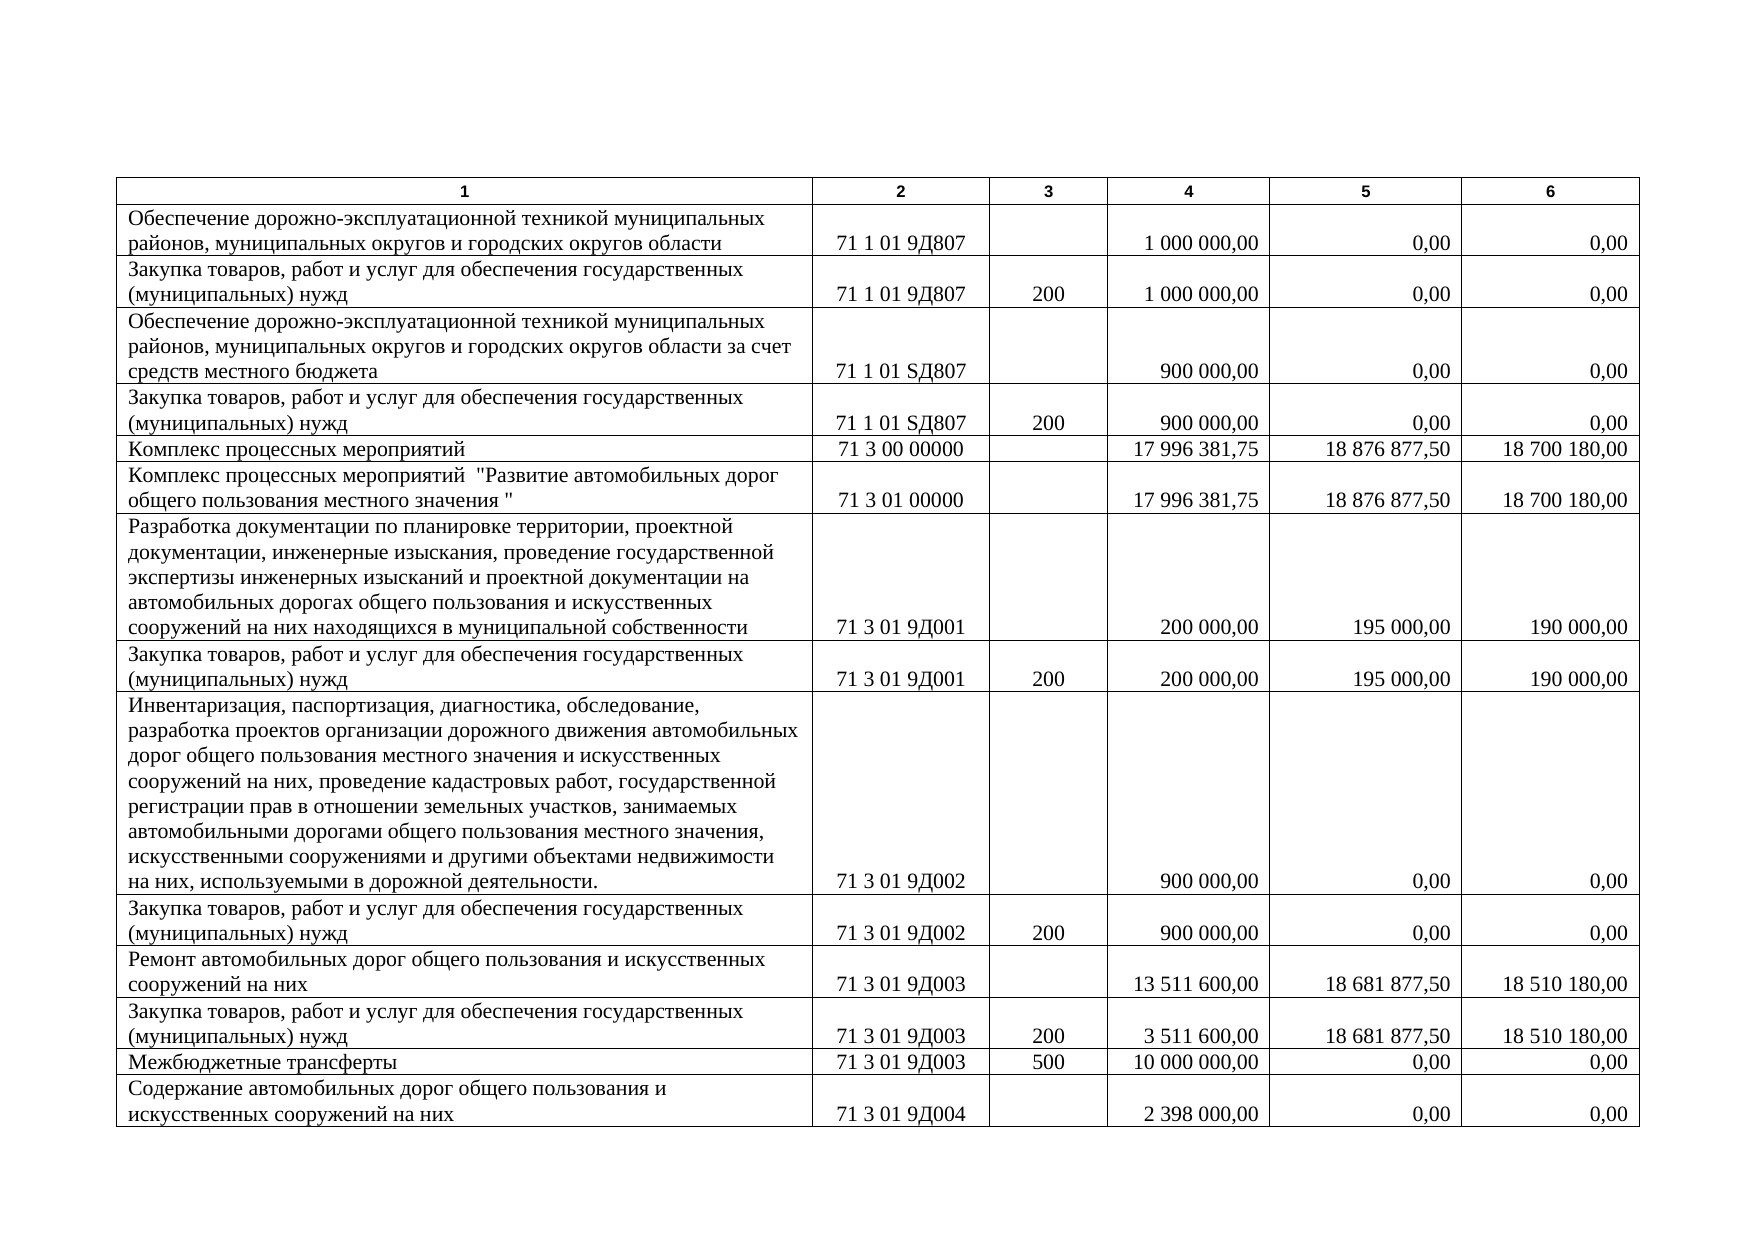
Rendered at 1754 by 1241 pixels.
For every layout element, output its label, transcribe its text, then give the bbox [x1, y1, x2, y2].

table_cell 200 000,00 [1108, 514, 1269, 639]
table_cell 0,00 [1462, 1075, 1639, 1126]
table_cell 17 996 381,75 [1108, 436, 1269, 461]
table_cell Ремонт автомобильных дорог общего пользования и искусственных сооружений на них [117, 946, 812, 997]
table_cell 900 000,00 [1108, 308, 1269, 383]
table_cell 71 1 01 SД807 [813, 384, 989, 435]
table_cell 71 3 01 9Д004 [813, 1075, 989, 1126]
table_cell 0,00 [1462, 205, 1639, 255]
table_cell 0,00 [1462, 895, 1639, 945]
table_cell 200 [990, 895, 1107, 945]
table_cell 71 3 01 9Д002 [813, 895, 989, 945]
table_cell Обеспечение дорожно-эксплуатационной техникой муниципальных районов, муниципальных округов и городских округов области за счет средств местного бюджета [117, 308, 812, 383]
table_cell 0,00 [1270, 692, 1461, 894]
table_cell 200 [990, 998, 1107, 1048]
table_cell 0,00 [1270, 384, 1461, 435]
table_cell 71 3 01 9Д003 [813, 1049, 989, 1074]
table_cell [990, 514, 1107, 639]
table_cell 71 1 01 9Д807 [813, 205, 989, 255]
table_cell [990, 462, 1107, 512]
table_cell Комплекс процессных мероприятий "Развитие автомобильных дорог общего пользования местного значения " [117, 462, 812, 512]
table_cell 71 1 01 SД807 [813, 308, 989, 383]
table_cell Закупка товаров, работ и услуг для обеспечения государственных (муниципальных) нужд [117, 384, 812, 435]
table_cell 71 1 01 9Д807 [813, 256, 989, 307]
table_header 1 [117, 178, 812, 204]
table_cell 0,00 [1270, 1075, 1461, 1126]
table_cell 18 700 180,00 [1462, 462, 1639, 512]
table_cell Закупка товаров, работ и услуг для обеспечения государственных (муниципальных) нужд [117, 256, 812, 307]
table_cell Закупка товаров, работ и услуг для обеспечения государственных (муниципальных) нужд [117, 641, 812, 691]
table_cell 0,00 [1270, 1049, 1461, 1074]
table_cell 71 3 01 9Д003 [813, 946, 989, 997]
table_cell 0,00 [1270, 205, 1461, 255]
table_cell Инвентаризация, паспортизация, диагностика, обследование, разработка проектов организации дорожного движения автомобильных дорог общего пользования местного значения и искусственных сооружений на них, проведение кадастровых работ, государственной регистрации прав в отношении земельных участков, занимаемых автомобильными дорогами общего пользования местного значения, искусственными сооружениями и другими объектами недвижимости на них, используемыми в дорожной деятельности. [117, 692, 812, 894]
table_cell 195 000,00 [1270, 641, 1461, 691]
table_header 5 [1270, 178, 1461, 204]
table_cell [990, 205, 1107, 255]
table_cell 1 000 000,00 [1108, 256, 1269, 307]
table_cell 0,00 [1462, 1049, 1639, 1074]
table_cell 900 000,00 [1108, 895, 1269, 945]
table_cell 2 398 000,00 [1108, 1075, 1269, 1126]
table_cell 71 3 01 9Д003 [813, 998, 989, 1048]
table_cell Содержание автомобильных дорог общего пользования и искусственных сооружений на них [117, 1075, 812, 1126]
table_cell 200 [990, 256, 1107, 307]
table_cell 71 3 01 9Д001 [813, 514, 989, 639]
table_cell Межбюджетные трансферты [117, 1049, 812, 1074]
table_cell 0,00 [1462, 308, 1639, 383]
table_cell 18 681 877,50 [1270, 946, 1461, 997]
table_cell 18 876 877,50 [1270, 462, 1461, 512]
table_cell 71 3 01 9Д002 [813, 692, 989, 894]
table_cell 13 511 600,00 [1108, 946, 1269, 997]
table_cell Разработка документации по планировке территории, проектной документации, инженерные изыскания, проведение государственной экспертизы инженерных изысканий и проектной документации на автомобильных дорогах общего пользования и искусственных сооружений на них находящихся в муниципальной собственности [117, 514, 812, 639]
table_cell 200 [990, 384, 1107, 435]
table_header 6 [1462, 178, 1639, 204]
table_header 4 [1108, 178, 1269, 204]
table_cell Обеспечение дорожно-эксплуатационной техникой муниципальных районов, муниципальных округов и городских округов области [117, 205, 812, 255]
table_header 3 [990, 178, 1107, 204]
table_cell 0,00 [1462, 384, 1639, 435]
table_cell [990, 1075, 1107, 1126]
table_cell 0,00 [1270, 256, 1461, 307]
table_cell 0,00 [1270, 308, 1461, 383]
table_cell [990, 946, 1107, 997]
table_cell 0,00 [1270, 895, 1461, 945]
table_cell 71 3 01 00000 [813, 462, 989, 512]
table_cell 18 700 180,00 [1462, 436, 1639, 461]
table_cell [990, 308, 1107, 383]
table_cell 1 000 000,00 [1108, 205, 1269, 255]
table_cell 200 000,00 [1108, 641, 1269, 691]
table_cell 3 511 600,00 [1108, 998, 1269, 1048]
table_cell 71 3 01 9Д001 [813, 641, 989, 691]
table_cell 10 000 000,00 [1108, 1049, 1269, 1074]
table_cell 900 000,00 [1108, 692, 1269, 894]
table_cell 18 681 877,50 [1270, 998, 1461, 1048]
table_cell 18 510 180,00 [1462, 946, 1639, 997]
table_cell 0,00 [1462, 256, 1639, 307]
table_cell 200 [990, 641, 1107, 691]
table_cell Закупка товаров, работ и услуг для обеспечения государственных (муниципальных) нужд [117, 998, 812, 1048]
table_cell 900 000,00 [1108, 384, 1269, 435]
table_cell 190 000,00 [1462, 514, 1639, 639]
table_cell 195 000,00 [1270, 514, 1461, 639]
table_cell Комплекс процессных мероприятий [117, 436, 812, 461]
table_cell 18 510 180,00 [1462, 998, 1639, 1048]
table_cell [990, 692, 1107, 894]
table_cell 0,00 [1462, 692, 1639, 894]
table_cell 18 876 877,50 [1270, 436, 1461, 461]
table_cell 500 [990, 1049, 1107, 1074]
table_cell 190 000,00 [1462, 641, 1639, 691]
table_cell 17 996 381,75 [1108, 462, 1269, 512]
table_cell [990, 436, 1107, 461]
table_cell Закупка товаров, работ и услуг для обеспечения государственных (муниципальных) нужд [117, 895, 812, 945]
table_cell 71 3 00 00000 [813, 436, 989, 461]
table_header 2 [813, 178, 989, 204]
